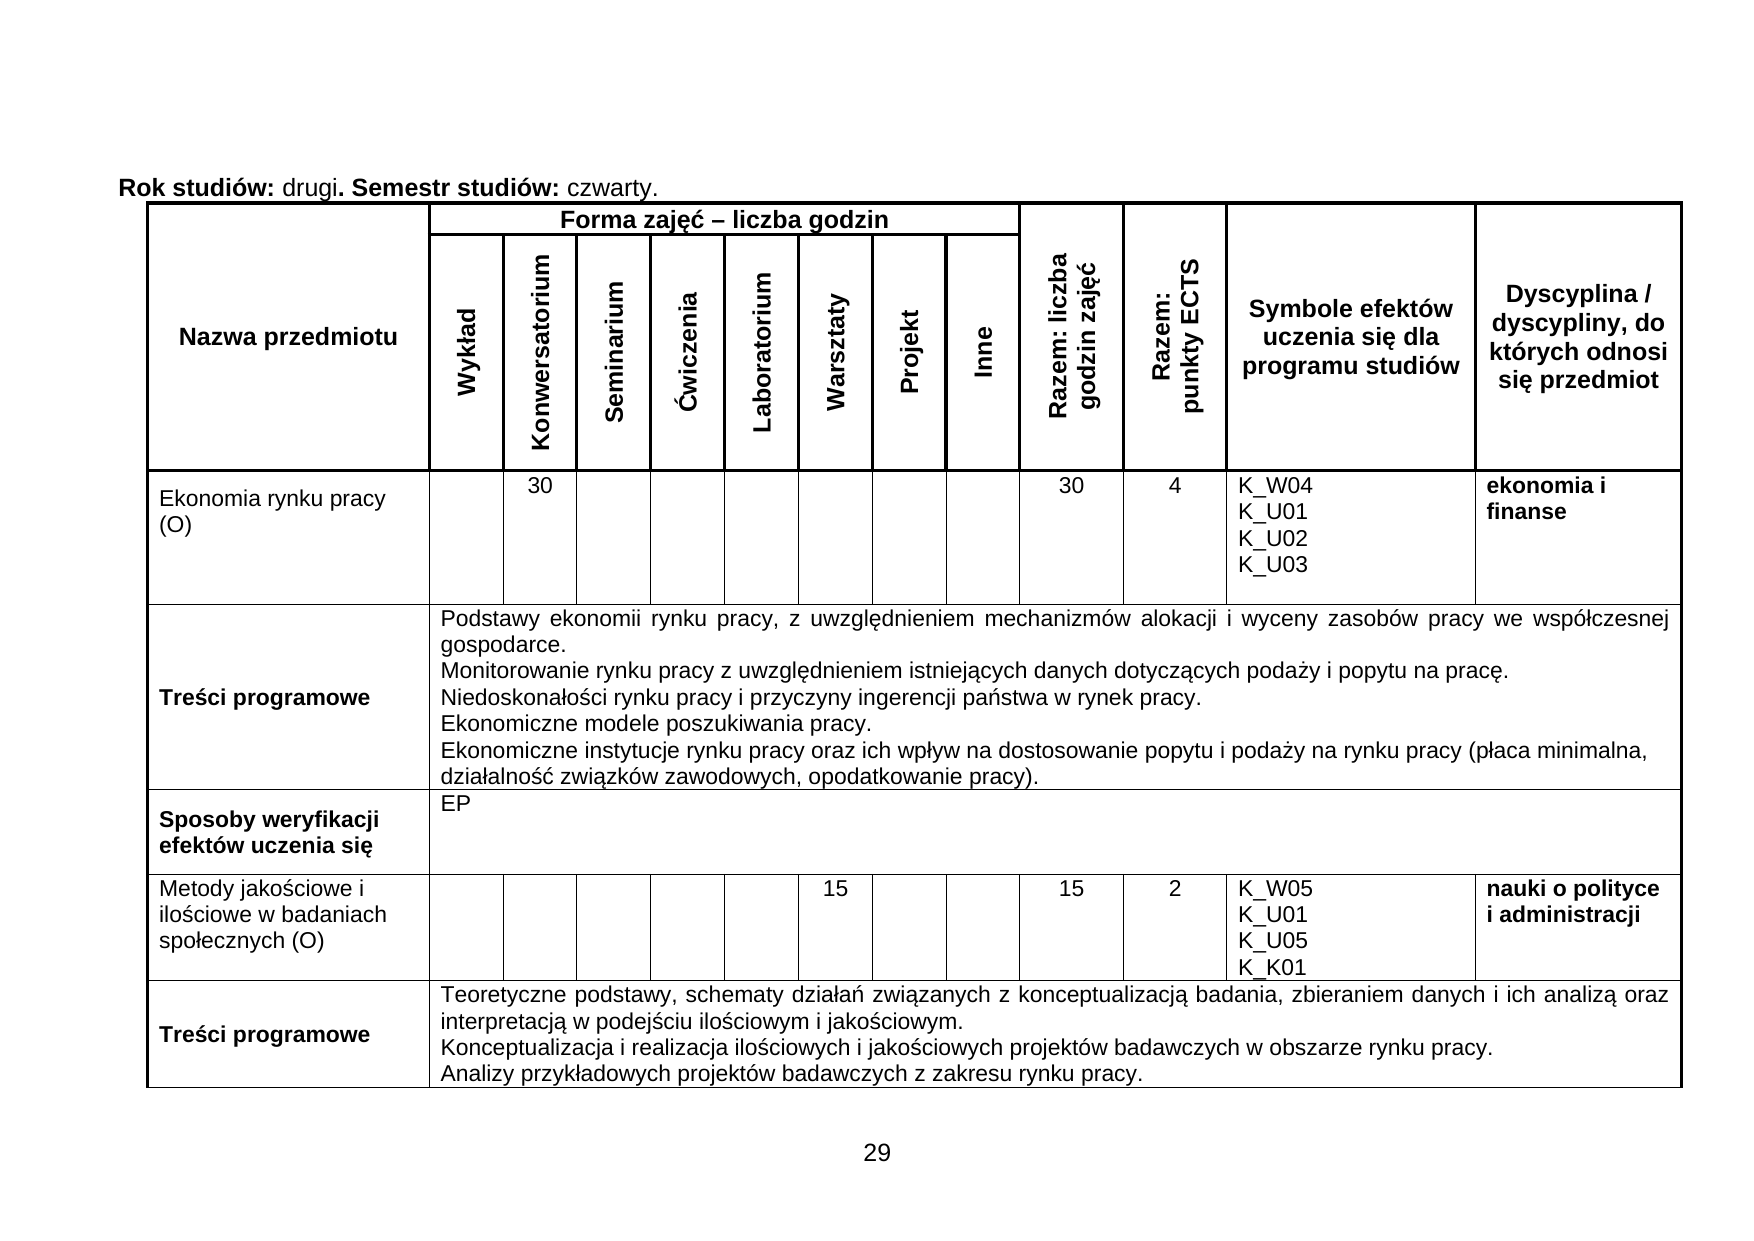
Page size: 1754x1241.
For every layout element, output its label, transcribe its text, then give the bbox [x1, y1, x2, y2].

table_cell ekonomia i finanse [1476, 472, 1680, 604]
table_cell [430, 472, 503, 604]
table_header Forma zajęć – liczba godzin [431, 205, 1018, 233]
table_cell EP [430, 790, 1680, 874]
table_cell 30 [1020, 472, 1123, 604]
table_cell [725, 472, 798, 604]
table_cell 30 [504, 472, 576, 604]
table_cell [577, 875, 650, 980]
table_cell [873, 875, 946, 980]
text Rok studiów: drugi. Semestr studiów: czwarty. [118, 173, 1606, 201]
table_cell [947, 472, 1019, 604]
table_cell 4 [1124, 472, 1226, 604]
table_cell Wykład [431, 236, 502, 469]
table_cell nauki o polityce i administracji [1476, 875, 1680, 980]
table_cell [577, 472, 650, 604]
table_cell Podstawy ekonomii rynku pracy, z uwzględnieniem mechanizmów alokacji i wyceny zasobów pracy we współczesnej gospodarce. Monitorowanie rynku pracy z uwzględnieniem istniejących danych dotyczących podaży i popytu na pracę. Niedoskonałości rynku pracy i przyczyny ingerencji państwa w rynek pracy. Ekonomiczne modele poszukiwania pracy. Ekonomiczne instytucje rynku pracy oraz ich wpływ na dostosowanie popytu i podaży na rynku pracy (płaca minimalna, działalność związków zawodowych, opodatkowanie pracy). [430, 605, 1680, 789]
table_cell 15 [799, 875, 872, 980]
table_cell [430, 875, 503, 980]
table_cell Warsztaty [800, 236, 871, 469]
table_cell K_W04 K_U01 K_U02 K_U03 [1227, 472, 1475, 604]
table_cell [725, 875, 798, 980]
table_cell 15 [1020, 875, 1123, 980]
table_cell [651, 875, 724, 980]
table_cell Sposoby weryfikacji efektów uczenia się [149, 790, 429, 874]
table_cell Konwersatorium [505, 236, 575, 469]
table_cell Treści programowe [149, 605, 429, 789]
table_cell Ekonomia rynku pracy (O) [149, 472, 429, 604]
table_cell Inne [948, 236, 1018, 469]
table_header Nazwa przedmiotu [149, 205, 428, 469]
table_cell [504, 875, 576, 980]
table_cell Metody jakościowe i ilościowe w badaniach społecznych (O) [149, 875, 429, 980]
table_cell [947, 875, 1019, 980]
table_cell K_W05 K_U01 K_U05 K_K01 [1227, 875, 1475, 980]
table_cell Treści programowe [149, 981, 429, 1087]
table_cell [799, 472, 872, 604]
table_cell Seminarium [578, 236, 649, 469]
table_cell Laboratorium [726, 236, 797, 469]
table_cell Teoretyczne podstawy, schematy działań związanych z konceptualizacją badania, zbieraniem danych i ich analizą oraz interpretacją w podejściu ilościowym i jakościowym. Konceptualizacja i realizacja ilościowych i jakościowych projektów badawczych w obszarze rynku pracy. Analizy przykładowych projektów badawczych z zakresu rynku pracy. [430, 981, 1680, 1087]
table_cell [651, 472, 724, 604]
table_cell Ćwiczenia [652, 236, 723, 469]
table_header Symbole efektów uczenia się dla programu studiów [1228, 205, 1474, 469]
table_header Razem: liczba godzin zajęć [1021, 205, 1122, 469]
table_cell 2 [1124, 875, 1226, 980]
table_cell [873, 472, 946, 604]
table_cell Projekt [874, 236, 944, 469]
table_header Dyscyplina / dyscypliny, do których odnosi się przedmiot [1477, 205, 1680, 469]
table_header Razem: punkty ECTS [1125, 205, 1225, 469]
